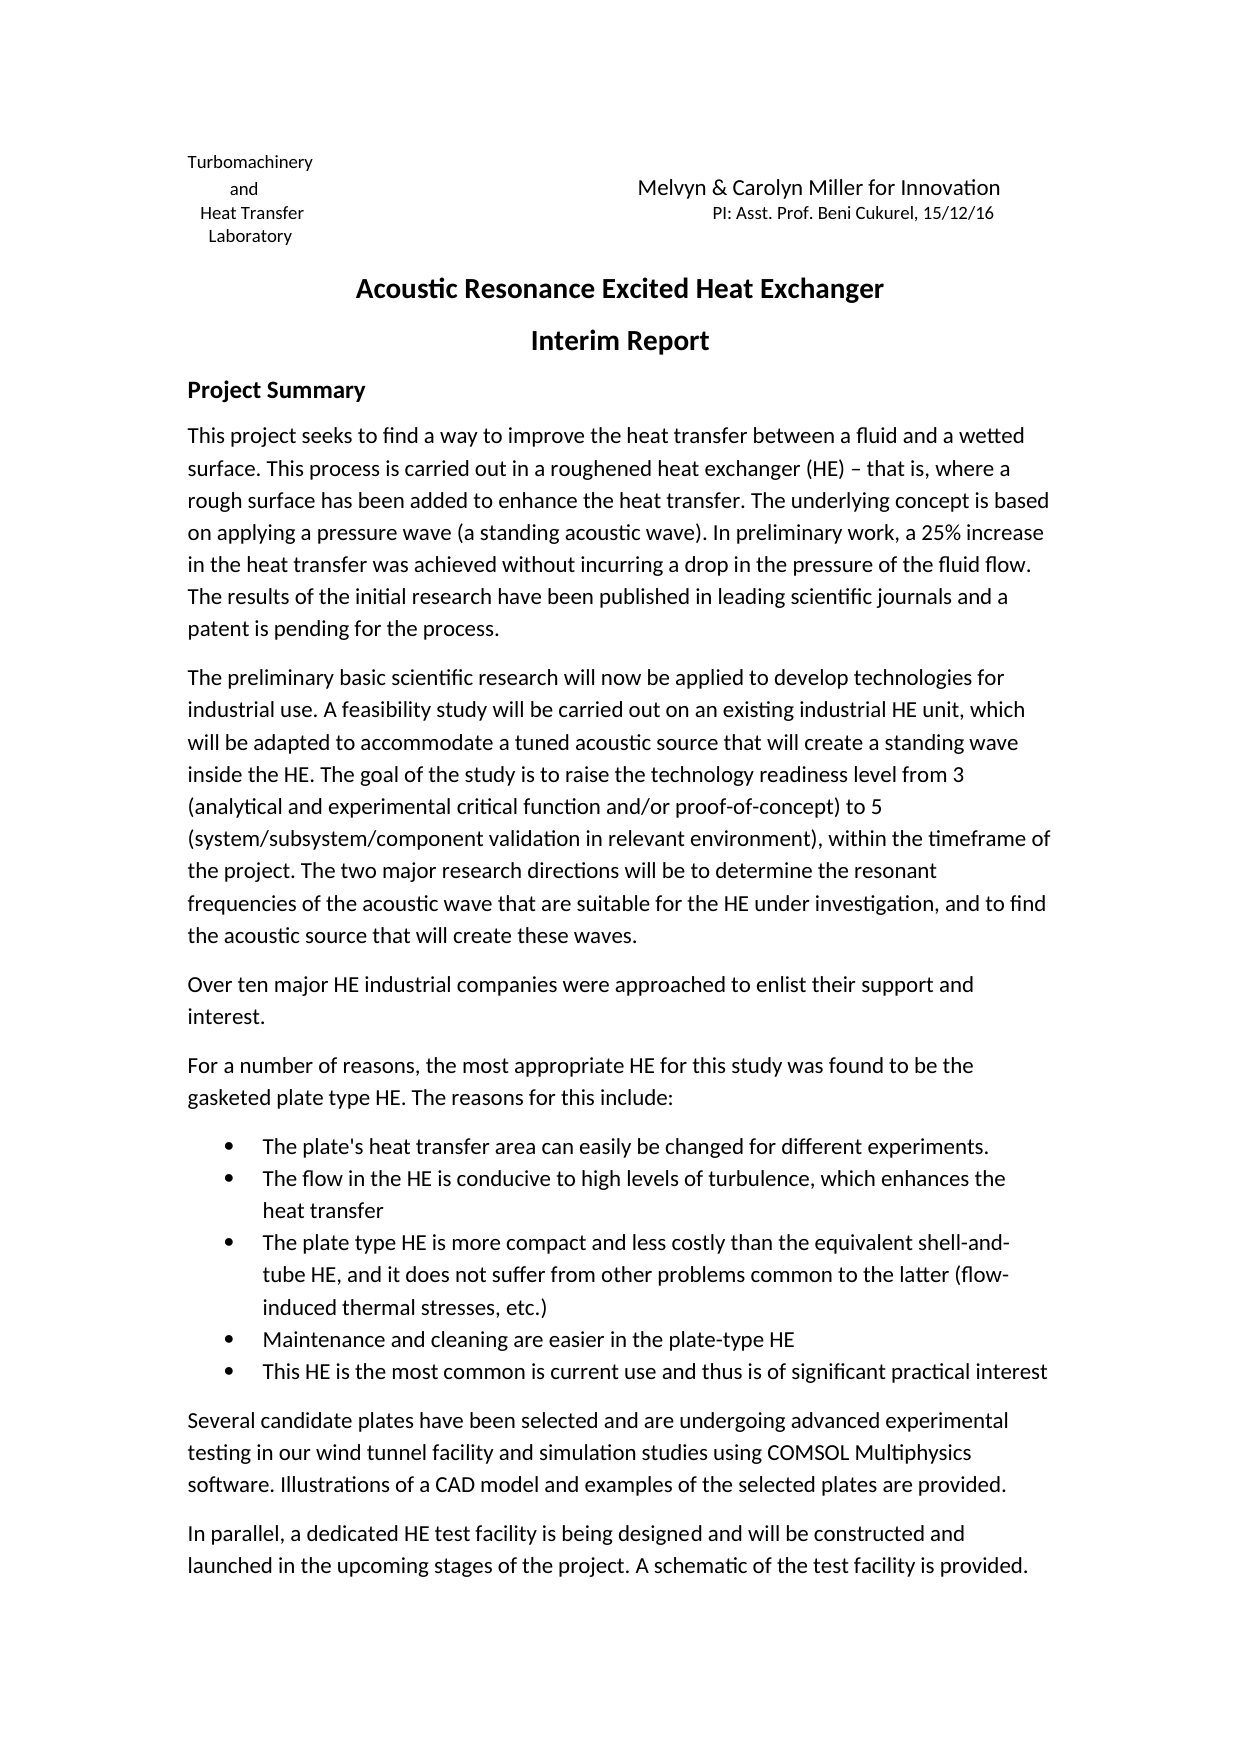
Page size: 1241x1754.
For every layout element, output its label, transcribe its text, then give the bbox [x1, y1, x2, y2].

list The flow in the HE is conducive to high levels of turbulence, which enhances the heat transfer [225, 1164, 1053, 1224]
text The preliminary basic scientific research will now be applied to develop technologies for industrial use. A feasibility study will be carried out on an existing industrial HE unit, which will be adapted to accommodate a tuned acoustic source that will create a standing wave inside the HE. The goal of the study is to raise the technology readiness level from 3 (analytical and experimental critical function and/or proof-of-concept) to 5 (system/subsystem/component validation in relevant environment), within the timeframe of the project. The two major research directions will be to determine the resonant frequencies of the acoustic wave that are suitable for the HE under investigation, and to find the acoustic source that will create these waves. [187, 663, 1053, 949]
text Over ten major HE industrial companies were approached to enlist their support and interest. [187, 970, 1053, 1030]
text This project seeks to find a way to improve the heat transfer between a fluid and a wetted surface. This process is carried out in a roughened heat exchanger (HE) – that is, where a rough surface has been added to enhance the heat transfer. The underlying concept is based on applying a pressure wave (a standing acoustic wave). In preliminary work, a 25% increase in the heat transfer was achieved without incurring a drop in the pressure of the fluid flow. The results of the initial research have been published in leading scientific journals and a patent is pending for the process. [187, 421, 1053, 643]
text Acoustic Resonance Excited Heat Exchanger [187, 270, 1053, 305]
list Maintenance and cleaning are easier in the plate-type HE [225, 1325, 1053, 1353]
text Interim Report [187, 322, 1053, 358]
list This HE is the most common is current use and thus is of significant practical interest [225, 1357, 1053, 1385]
text Turbomachinery [187, 150, 1053, 173]
list The plate type HE is more compact and less costly than the equivalent shell-and-tube HE, and it does not suffer from other problems common to the latter (flow-induced thermal stresses, etc.) [225, 1228, 1053, 1321]
text and Melvyn & Carolyn Miller for Innovation [187, 173, 1053, 201]
text Heat Transfer PI: Asst. Prof. Beni Cukurel, 15/12/16 [187, 201, 1053, 224]
text Laboratory [187, 224, 1053, 247]
text For a number of reasons, the most appropriate HE for this study was found to be the gasketed plate type HE. The reasons for this include: [187, 1051, 1053, 1111]
text In parallel, a dedicated HE test facility is being designed and will be constructed and launched in the upcoming stages of the project. A schematic of the test facility is provided. [187, 1519, 1053, 1579]
text Several candidate plates have been selected and are undergoing advanced experimental testing in our wind tunnel facility and simulation studies using COMSOL Multiphysics software. Illustrations of a CAD model and examples of the selected plates are provided. [187, 1406, 1053, 1498]
list The plate's heat transfer area can easily be changed for different experiments. [225, 1132, 1053, 1160]
text Project Summary [187, 374, 1053, 405]
